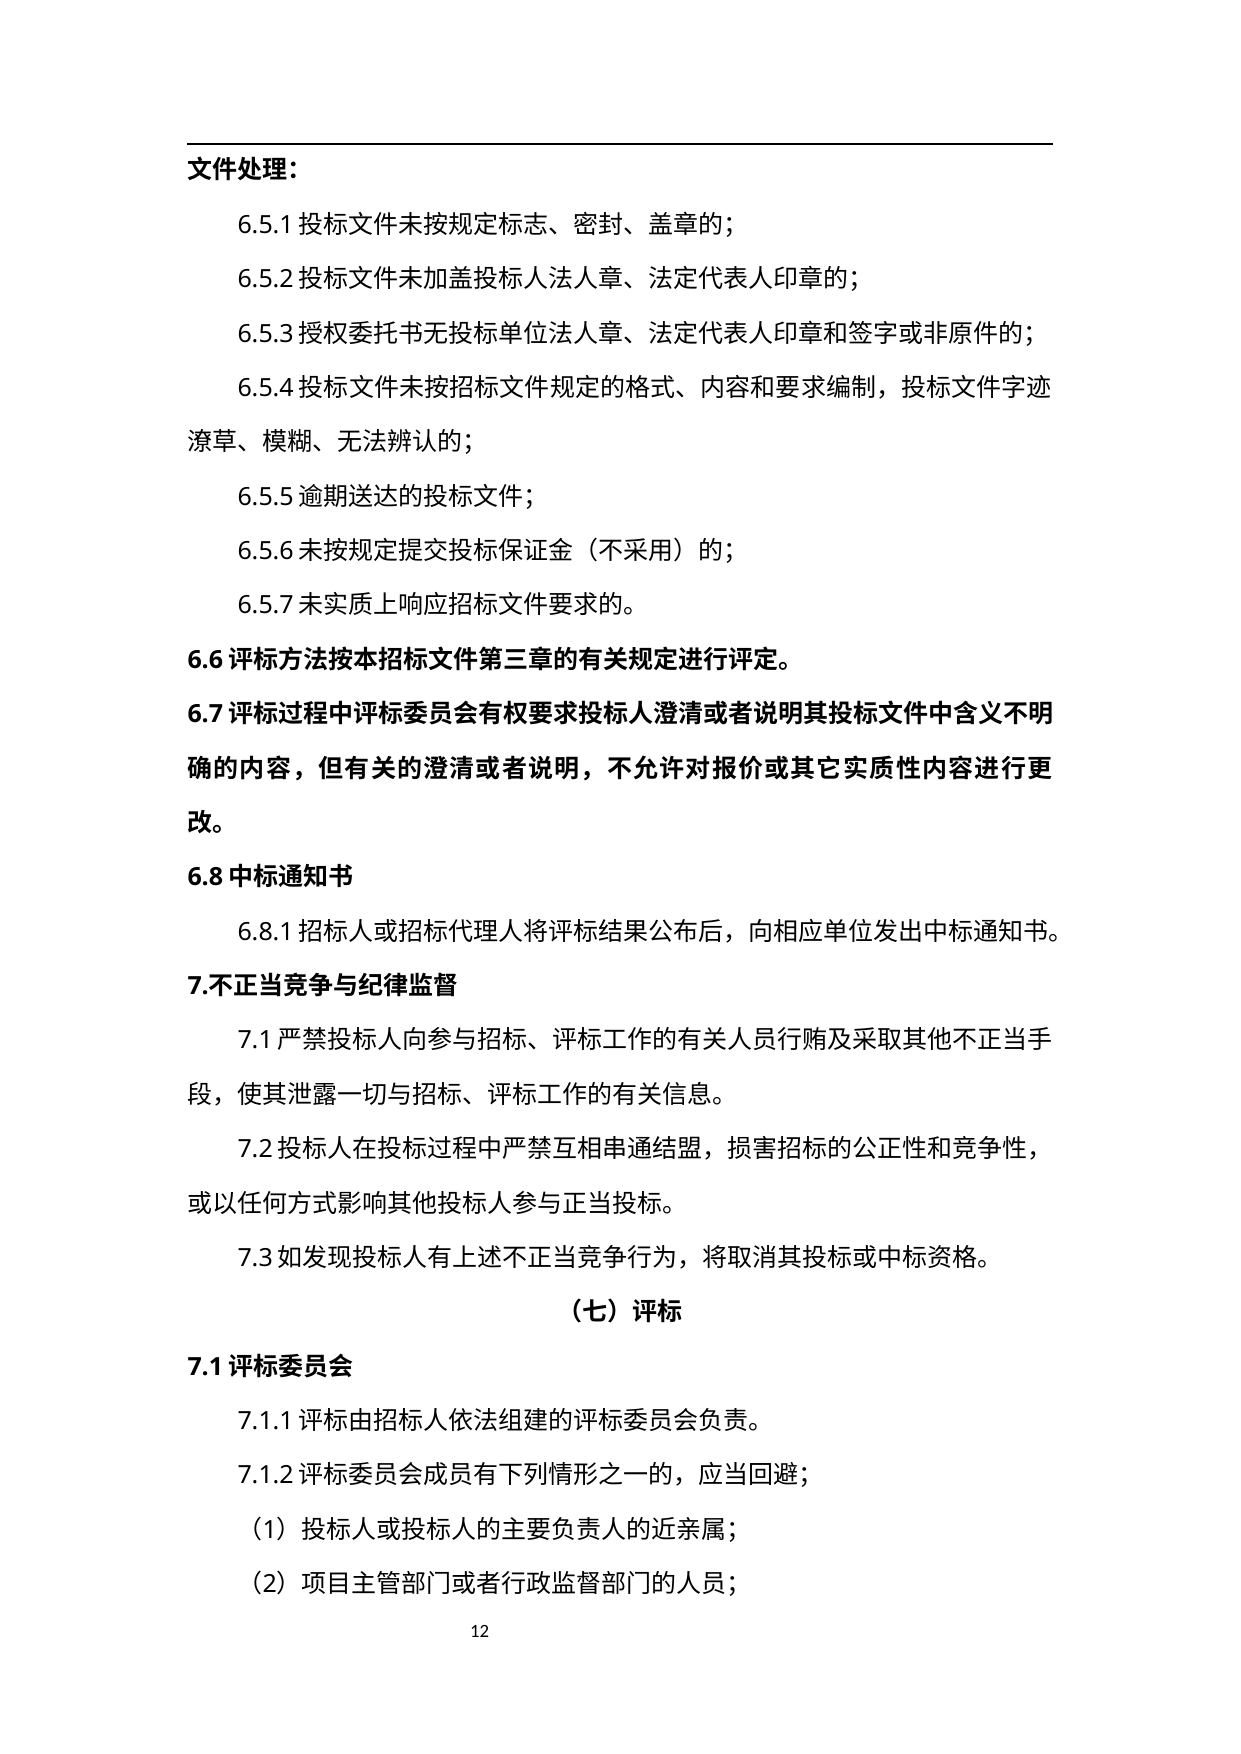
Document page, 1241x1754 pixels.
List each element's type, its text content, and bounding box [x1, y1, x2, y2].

text 7.1严禁投标人向参与招标、评标工作的有关人员行贿及采取其他不正当手段，使其泄露一切与招标、评标工作的有关信息。 [187, 1020, 1053, 1111]
text 6.5.4投标文件未按招标文件规定的格式、内容和要求编制，投标文件字迹潦草、模糊、无法辨认的； [187, 367, 1053, 458]
text 6.8中标通知书 [187, 857, 1053, 893]
text 7.不正当竞争与纪律监督 [187, 966, 1053, 1002]
text 6.5.5逾期送达的投标文件； [187, 476, 1053, 512]
text 6.5.7未实质上响应招标文件要求的。 [187, 585, 1053, 621]
text 6.8.1招标人或招标代理人将评标结果公布后，向相应单位发出中标通知书。 [187, 911, 1053, 947]
text 6.5.6未按规定提交投标保证金（不采用）的； [187, 531, 1053, 567]
text （七）评标 [187, 1292, 1053, 1328]
text （1）投标人或投标人的主要负责人的近亲属； [187, 1509, 1053, 1546]
text 7.1评标委员会 [187, 1346, 1053, 1382]
text 7.1.2评标委员会成员有下列情形之一的，应当回避； [187, 1455, 1053, 1491]
text 6.6评标方法按本招标文件第三章的有关规定进行评定。 [187, 639, 1053, 676]
text 6.5.2投标文件未加盖投标人法人章、法定代表人印章的； [187, 259, 1053, 295]
text （2）项目主管部门或者行政监督部门的人员； [187, 1564, 1053, 1600]
text 6.5.3授权委托书无投标单位法人章、法定代表人印章和签字或非原件的； [187, 313, 1053, 349]
text 7.3如发现投标人有上述不正当竞争行为，将取消其投标或中标资格。 [187, 1237, 1053, 1274]
text 6.7评标过程中评标委员会有权要求投标人澄清或者说明其投标文件中含义不明确的内容，但有关的澄清或者说明，不允许对报价或其它实质性内容进行更改。 [187, 694, 1053, 839]
text 6.5.1投标文件未按规定标志、密封、盖章的； [187, 204, 1053, 241]
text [187, 150, 1053, 186]
text 7.1.1评标由招标人依法组建的评标委员会负责。 [187, 1401, 1053, 1437]
text 7.2投标人在投标过程中严禁互相串通结盟，损害招标的公正性和竞争性，或以任何方式影响其他投标人参与正当投标。 [187, 1129, 1053, 1219]
